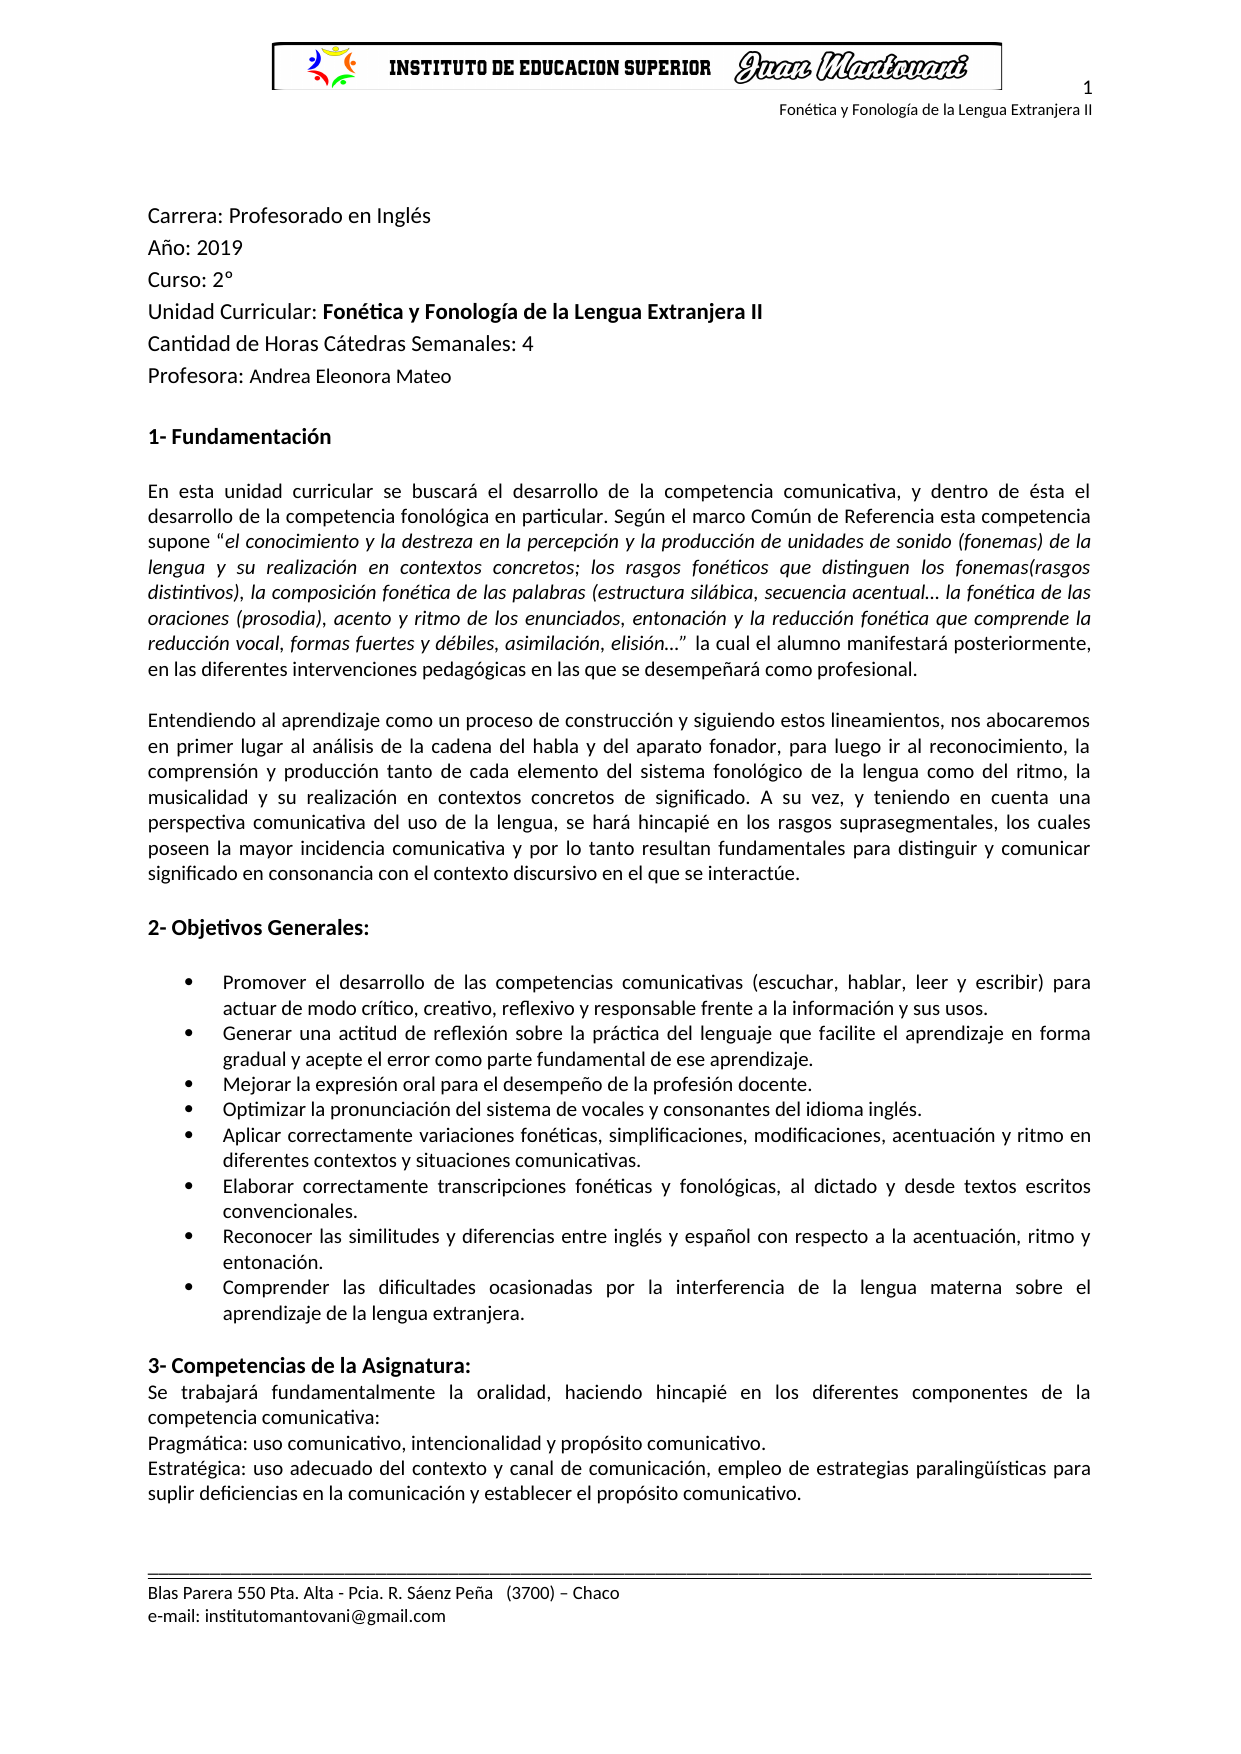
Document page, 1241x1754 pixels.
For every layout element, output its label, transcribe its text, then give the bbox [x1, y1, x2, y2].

text 1- Fundamentación [148, 422, 1092, 450]
list Comprender las dificultades ocasionadas por la interferencia de la lengua materna sobre el aprendizaje de la lengua extranjera. [185, 1274, 1092, 1325]
text Profesora: Andrea Eleonora Mateo [148, 362, 1092, 390]
list Generar una actitud de reflexión sobre la práctica del lenguaje que facilite el aprendizaje en forma gradual y acepte el error como parte fundamental de ese aprendizaje. [185, 1020, 1092, 1071]
list Pragmática: uso comunicativo, intencionalidad y propósito comunicativo. [148, 1430, 1092, 1455]
text Unidad Curricular: Fonética y Fonología de la Lengua Extranjera II [103, 297, 1092, 325]
text Carrera: Profesorado en Inglés [103, 201, 1092, 229]
text En esta unidad curricular se buscará el desarrollo de la competencia comunicativa, y dentro de ésta el desarrollo de la competencia fonológica en particular. Según el marco Común de Referencia esta competencia supone “el conocimiento y la destreza en la percepción y la producción de unidades de sonido (fonemas) de la lengua y su realización en contextos concretos; los rasgos fonéticos que distinguen los fonemas(rasgos distintivos), la composición fonética de las palabras (estructura silábica, secuencia acentual… la fonética de las oraciones (prosodia), acento y ritmo de los enunciados, entonación y la reducción fonética que comprende la reducción vocal, formas fuertes y débiles, asimilación, elisión…” la cual el alumno manifestará posteriormente, en las diferentes intervenciones pedagógicas en las que se desempeñará como profesional. [148, 478, 1092, 681]
list Optimizar la pronunciación del sistema de vocales y consonantes del idioma inglés. [185, 1097, 1092, 1122]
list Elaborar correctamente transcripciones fonéticas y fonológicas, al dictado y desde textos escritos convencionales. [185, 1173, 1092, 1224]
text 2- Objetivos Generales: [148, 913, 1092, 942]
list Reconocer las similitudes y diferencias entre inglés y español con respecto a la acentuación, ritmo y entonación. [185, 1224, 1092, 1274]
list Mejorar la expresión oral para el desempeño de la profesión docente. [185, 1071, 1092, 1097]
list Promover el desarrollo de las competencias comunicativas (escuchar, hablar, leer y escribir) para actuar de modo crítico, creativo, reflexivo y responsable frente a la información y sus usos. [185, 969, 1092, 1020]
list Aplicar correctamente variaciones fonéticas, simplificaciones, modificaciones, acentuación y ritmo en diferentes contextos y situaciones comunicativas. [185, 1122, 1092, 1173]
text 3- Competencias de la Asignatura: [148, 1351, 1092, 1379]
list Se trabajará fundamentalmente la oralidad, haciendo hincapié en los diferentes componentes de la competencia comunicativa: [148, 1379, 1092, 1430]
picture [270, 42, 1002, 90]
text Cantidad de Horas Cátedras Semanales: 4 [103, 329, 1092, 357]
list Estratégica: uso adecuado del contexto y canal de comunicación, empleo de estrategias paralingüísticas para suplir deficiencias en la comunicación y establecer el propósito comunicativo. [148, 1455, 1092, 1506]
text Entendiendo al aprendizaje como un proceso de construcción y siguiendo estos lineamientos, nos abocaremos en primer lugar al análisis de la cadena del habla y del aparato fonador, para luego ir al reconocimiento, la comprensión y producción tanto de cada elemento del sistema fonológico de la lengua como del ritmo, la musicalidad y su realización en contextos concretos de significado. A su vez, y teniendo en cuenta una perspectiva comunicativa del uso de la lengua, se hará hincapié en los rasgos suprasegmentales, los cuales poseen la mayor incidencia comunicativa y por lo tanto resultan fundamentales para distinguir y comunicar significado en consonancia con el contexto discursivo en el que se interactúe. [148, 708, 1092, 886]
text Año: 2019 [103, 233, 1092, 261]
text Curso: 2º [103, 265, 1092, 293]
